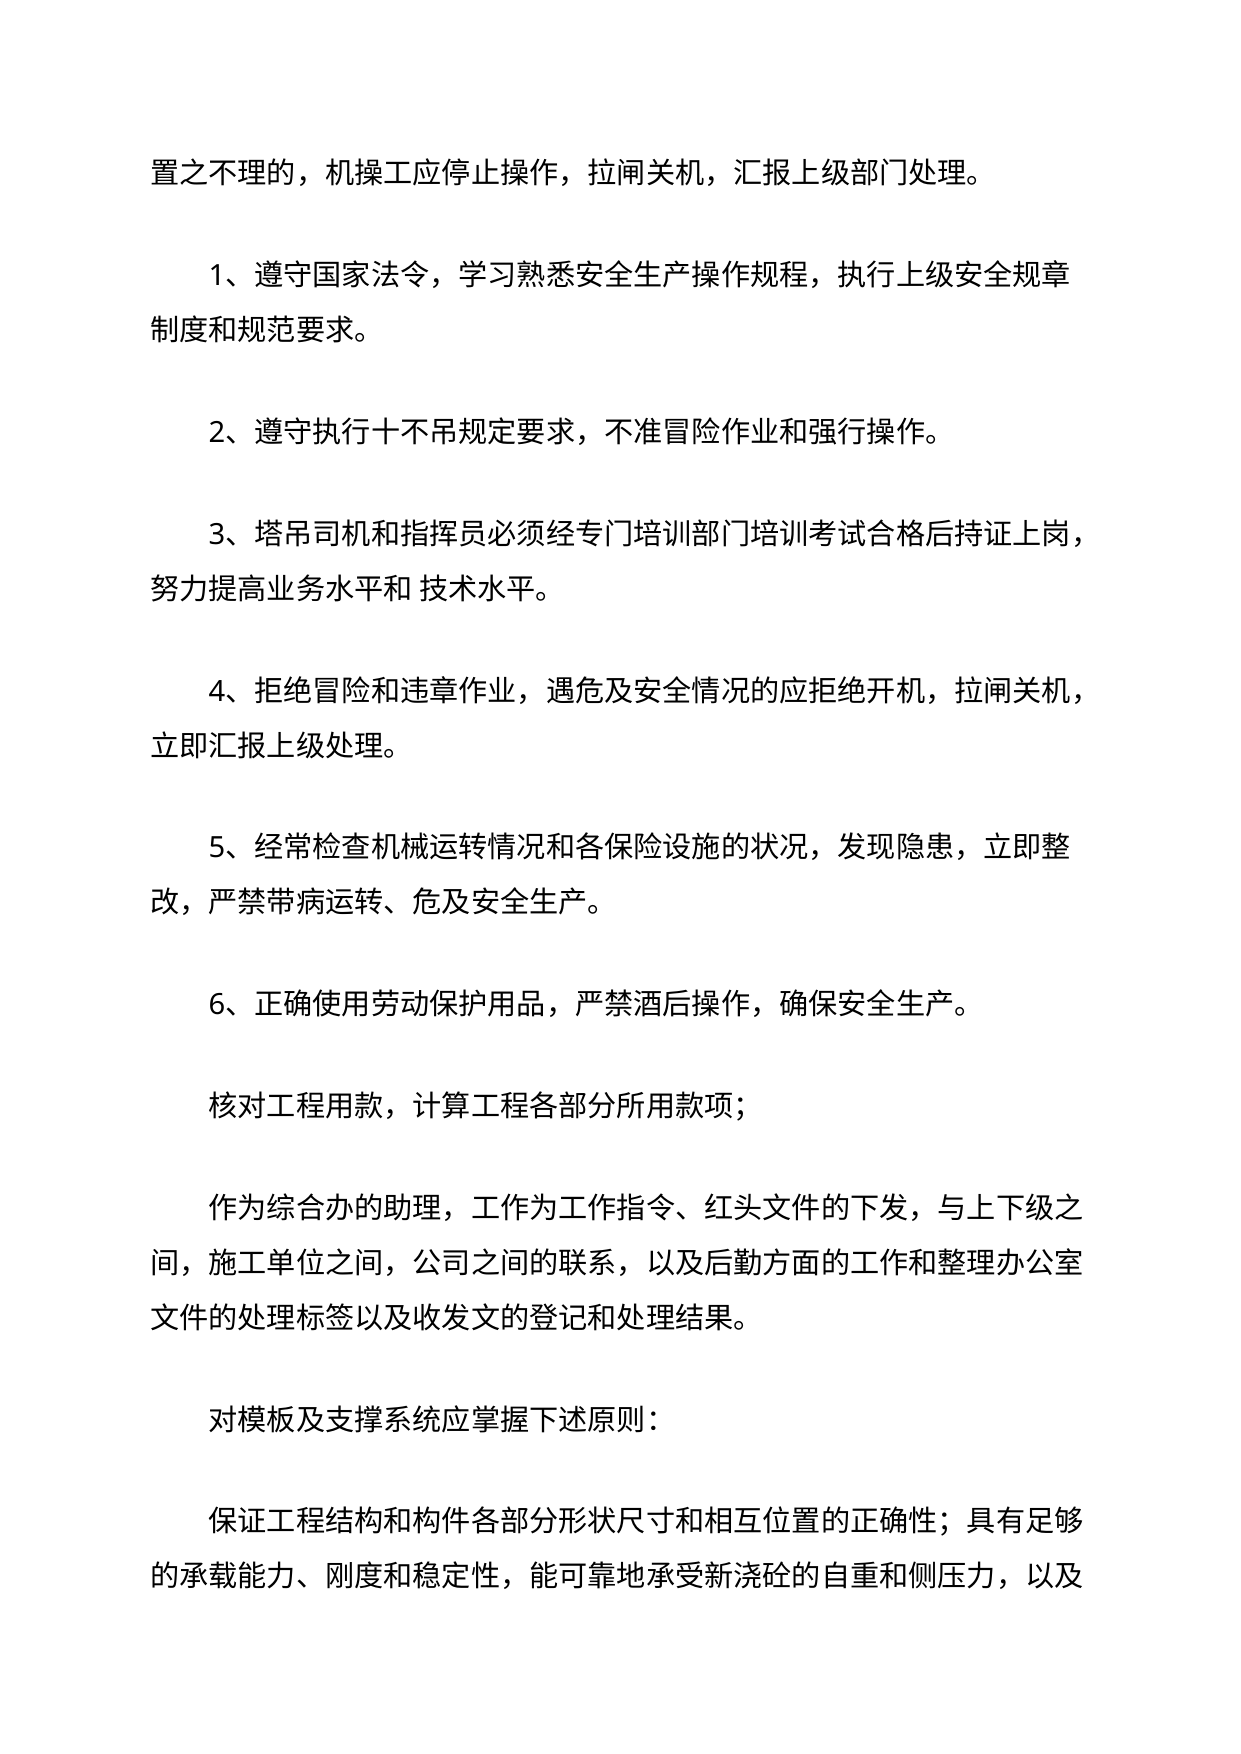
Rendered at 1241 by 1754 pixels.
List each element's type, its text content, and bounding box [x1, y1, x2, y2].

text 2、遵守执行十不吊规定要求，不准冒险作业和强行操作。 [150, 408, 1090, 451]
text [150, 150, 1090, 192]
text 6、正确使用劳动保护用品，严禁酒后操作，确保安全生产。 [150, 981, 1090, 1023]
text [150, 1498, 1090, 1595]
text 3、塔吊司机和指挥员必须经专门培训部门培训考试合格后持证上岗，努力提高业务水平和 技术水平。 [150, 511, 1090, 608]
text 对模板及支撑系统应掌握下述原则： [150, 1396, 1090, 1438]
text 作为综合办的助理，工作为工作指令、红头文件的下发，与上下级之间，施工单位之间，公司之间的联系，以及后勤方面的工作和整理办公室文件的处理标签以及收发文的登记和处理结果。 [150, 1184, 1090, 1337]
text 1、遵守国家法令，学习熟悉安全生产操作规程，执行上级安全规章制度和规范要求。 [150, 252, 1090, 349]
text 5、经常检查机械运转情况和各保险设施的状况，发现隐患，立即整改，严禁带病运转、危及安全生产。 [150, 824, 1090, 921]
text 核对工程用款，计算工程各部分所用款项； [150, 1083, 1090, 1125]
text 4、拒绝冒险和违章作业，遇危及安全情况的应拒绝开机，拉闸关机，立即汇报上级处理。 [150, 667, 1090, 764]
